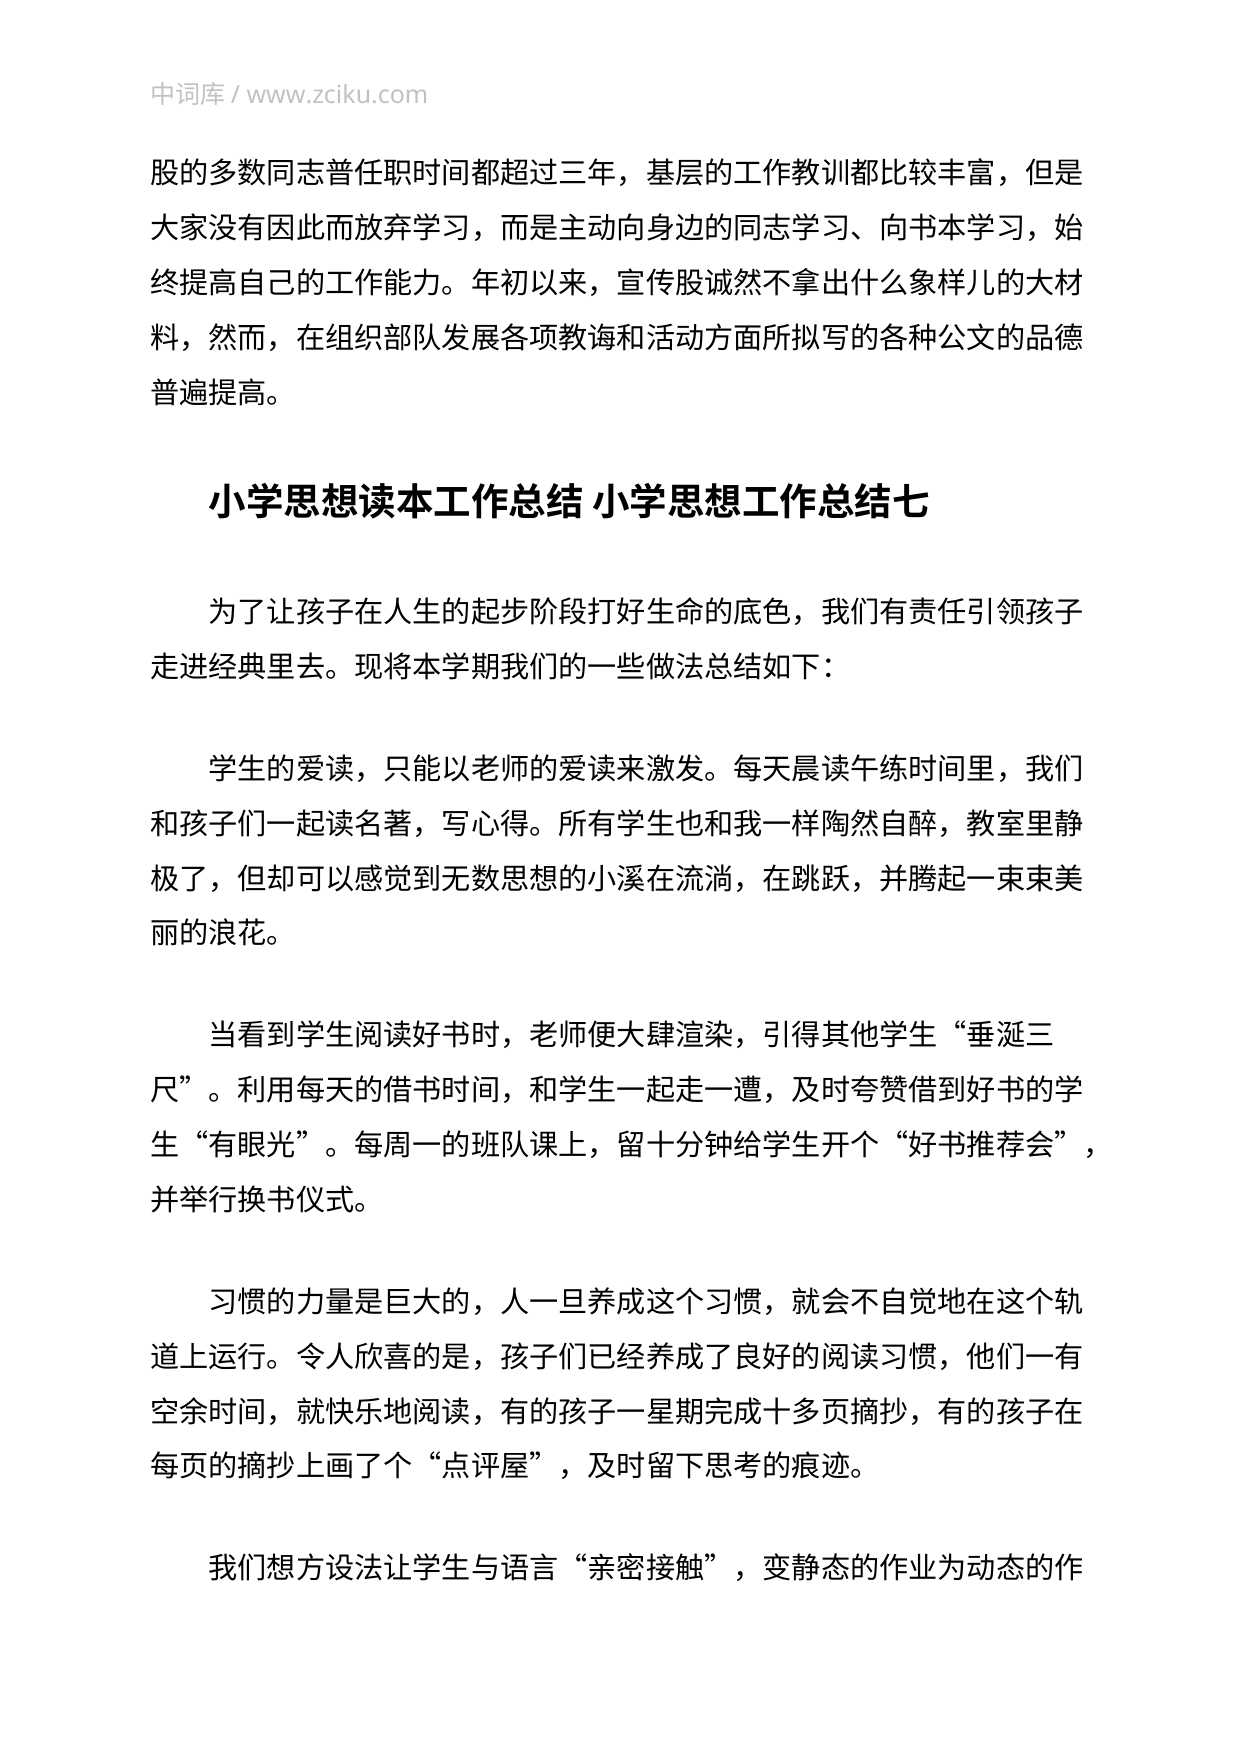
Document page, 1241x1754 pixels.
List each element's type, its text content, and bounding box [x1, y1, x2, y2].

text 学生的爱读，只能以老师的爱读来激发。每天晨读午练时间里，我们和孩子们一起读名著，写心得。所有学生也和我一样陶然自醉，教室里静极了，但却可以感觉到无数思想的小溪在流淌，在跳跃，并腾起一束束美丽的浪花。 [150, 745, 1090, 952]
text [150, 150, 1090, 412]
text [150, 1545, 1090, 1587]
text 习惯的力量是巨大的，人一旦养成这个习惯，就会不自觉地在这个轨道上运行。令人欣喜的是，孩子们已经养成了良好的阅读习惯，他们一有空余时间，就快乐地阅读，有的孩子一星期完成十多页摘抄，有的孩子在每页的摘抄上画了个“点评屋”，及时留下思考的痕迹。 [150, 1278, 1090, 1485]
text 为了让孩子在人生的起步阶段打好生命的底色，我们有责任引领孩子走进经典里去。现将本学期我们的一些做法总结如下： [150, 589, 1090, 686]
text 当看到学生阅读好书时，老师便大肆渲染，引得其他学生“垂涎三尺”。利用每天的借书时间，和学生一起走一遭，及时夸赞借到好书的学生“有眼光”。每周一的班队课上，留十分钟给学生开个“好书推荐会”，并举行换书仪式。 [150, 1012, 1090, 1219]
text 小学思想读本工作总结 小学思想工作总结七 [150, 471, 1090, 526]
